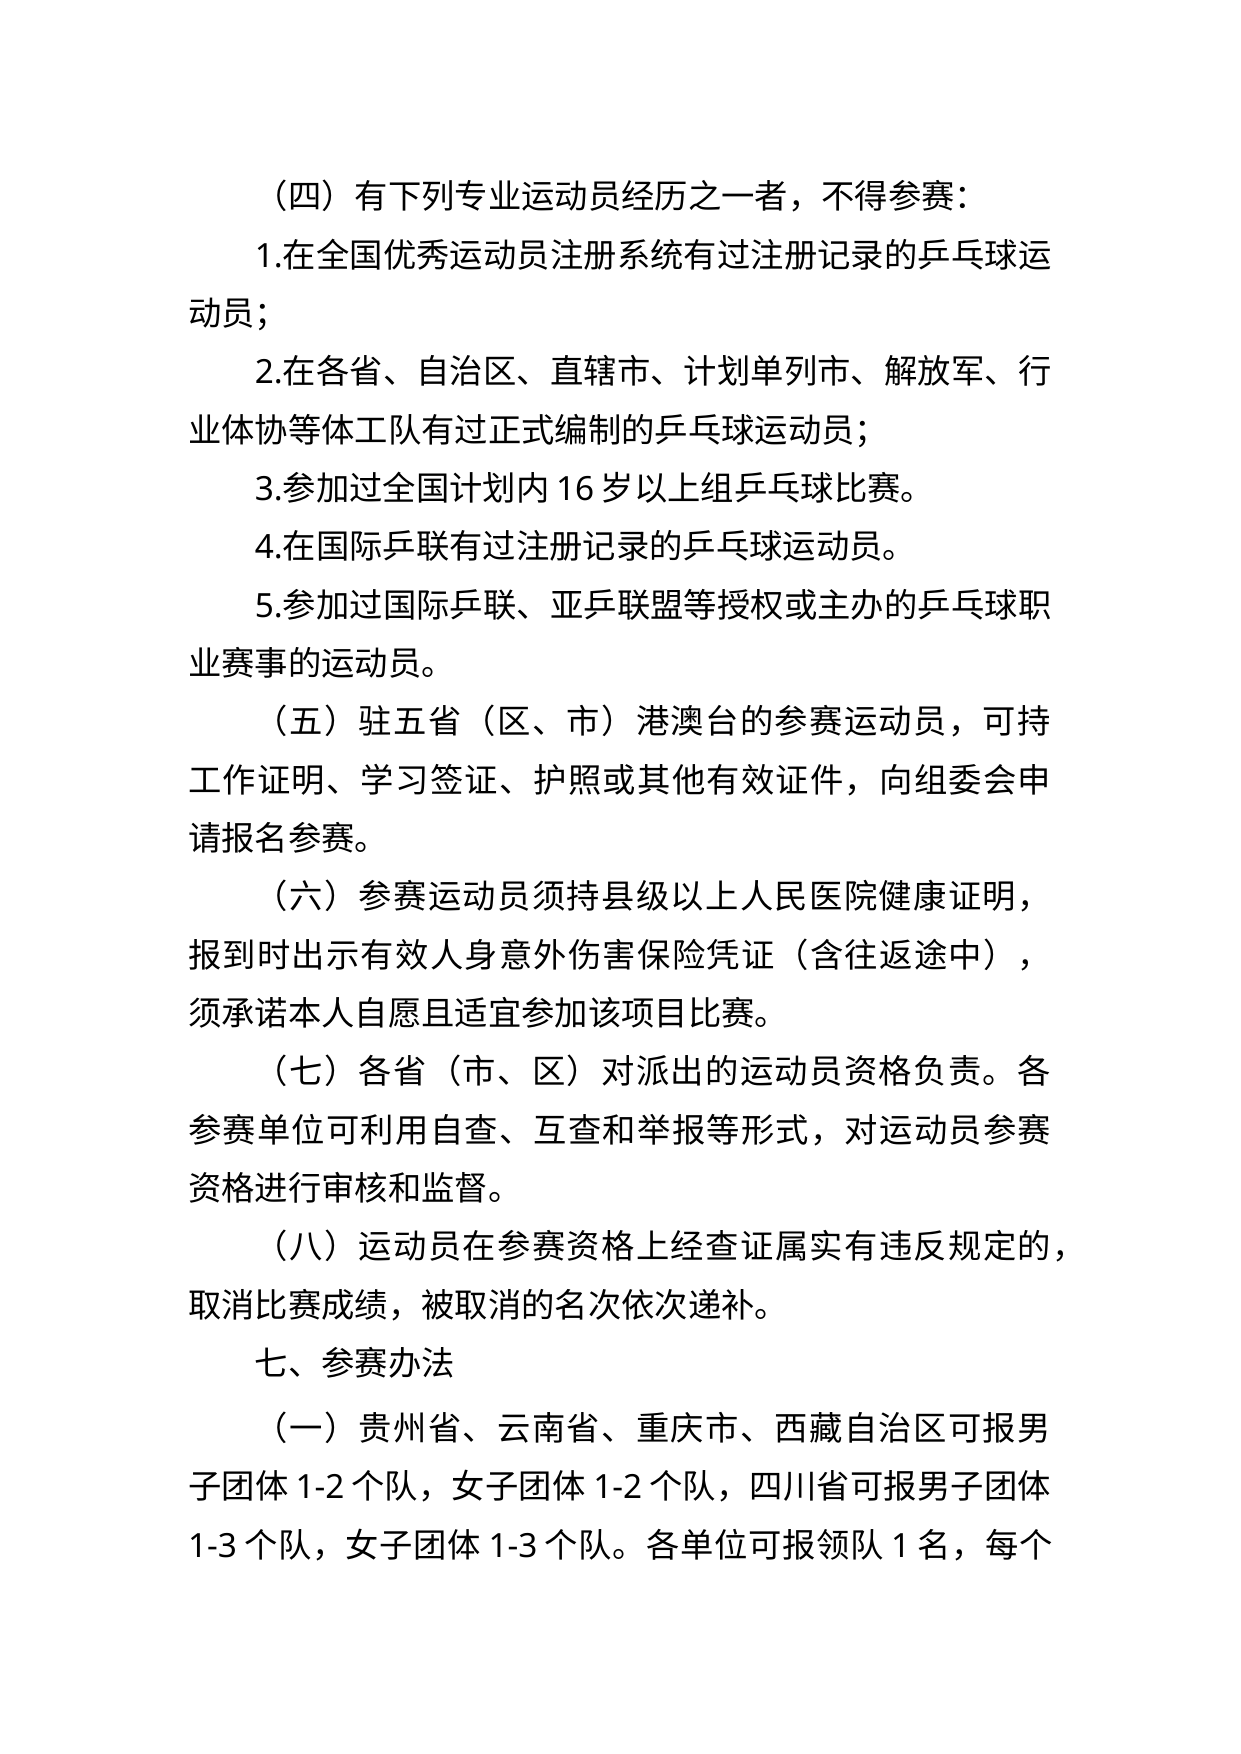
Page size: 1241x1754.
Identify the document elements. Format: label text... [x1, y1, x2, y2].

text （八）运动员在参赛资格上经查证属实有违反规定的，取消比赛成绩，被取消的名次依次递补。 [188, 1212, 1052, 1329]
text （六）参赛运动员须持县级以上人民医院健康证明，报到时出示有效人身意外伤害保险凭证（含往返途中），须承诺本人自愿且适宜参加该项目比赛。 [188, 862, 1052, 1037]
text 5.参加过国际乒联、亚乒联盟等授权或主办的乒乓球职业赛事的运动员。 [188, 570, 1052, 687]
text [188, 1394, 1052, 1569]
text 1.在全国优秀运动员注册系统有过注册记录的乒乓球运动员； [188, 220, 1052, 337]
text 2.在各省、自治区、直辖市、计划单列市、解放军、行业体协等体工队有过正式编制的乒乓球运动员； [188, 337, 1052, 454]
text （四）有下列专业运动员经历之一者，不得参赛： [188, 162, 1052, 220]
text 七、参赛办法 [188, 1329, 1052, 1394]
text （七）各省（市、区）对派出的运动员资格负责。各参赛单位可利用自查、互查和举报等形式，对运动员参赛资格进行审核和监督。 [188, 1037, 1052, 1212]
text 4.在国际乒联有过注册记录的乒乓球运动员。 [188, 512, 1052, 570]
text （五）驻五省（区、市）港澳台的参赛运动员，可持工作证明、学习签证、护照或其他有效证件，向组委会申请报名参赛。 [188, 687, 1052, 862]
text 3.参加过全国计划内16岁以上组乒乓球比赛。 [188, 454, 1052, 512]
